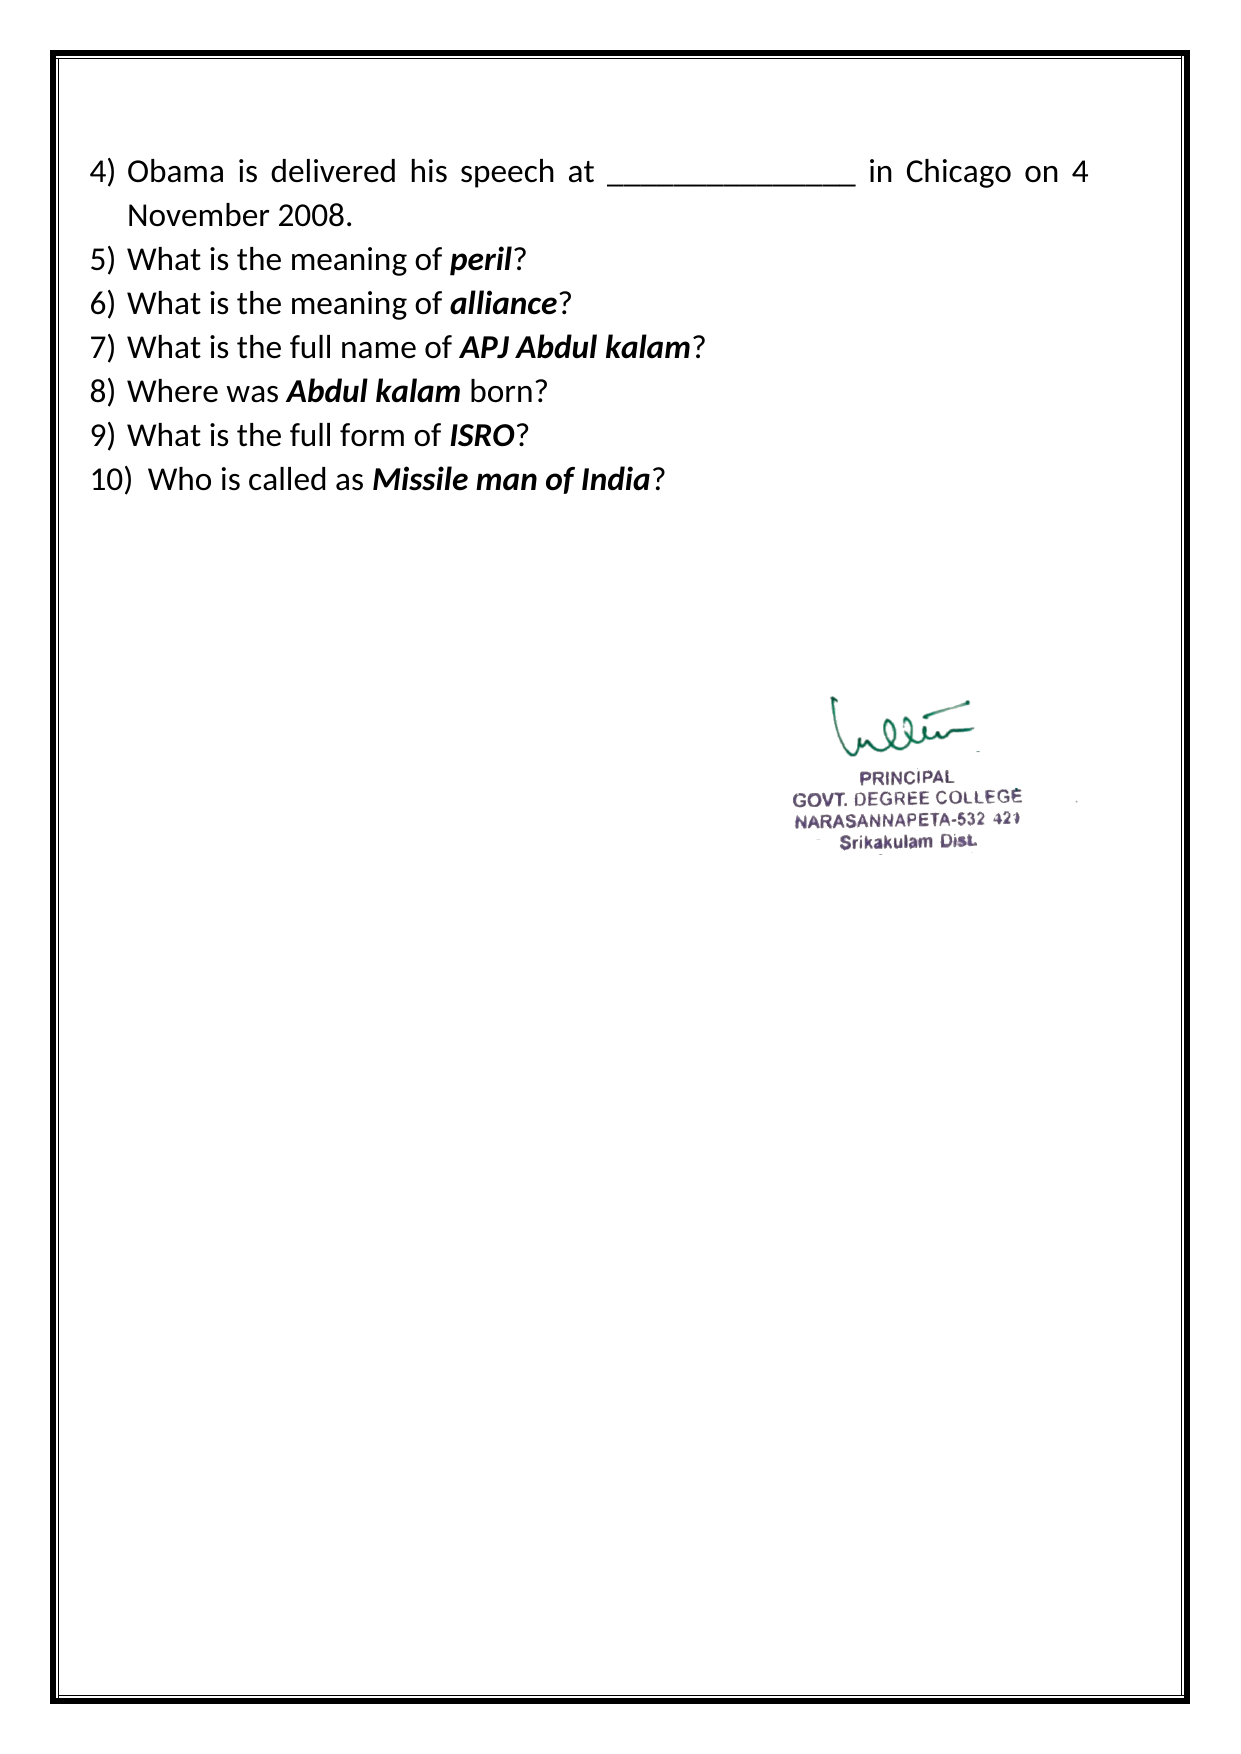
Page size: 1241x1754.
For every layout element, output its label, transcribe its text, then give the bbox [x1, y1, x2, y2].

list What is the meaning of alliance? [89, 282, 1090, 323]
list Obama is delivered his speech at _______________ in Chicago on 4 November 2008. [89, 150, 1090, 235]
picture [736, 677, 1091, 865]
list What is the meaning of peril? [89, 238, 1090, 279]
list Where was Abdul kalam born? [89, 370, 1090, 411]
list What is the full form of ISRO? [89, 414, 1090, 454]
list What is the full name of APJ Abdul kalam? [89, 326, 1090, 367]
list Who is called as Missile man of India? [89, 458, 1090, 498]
